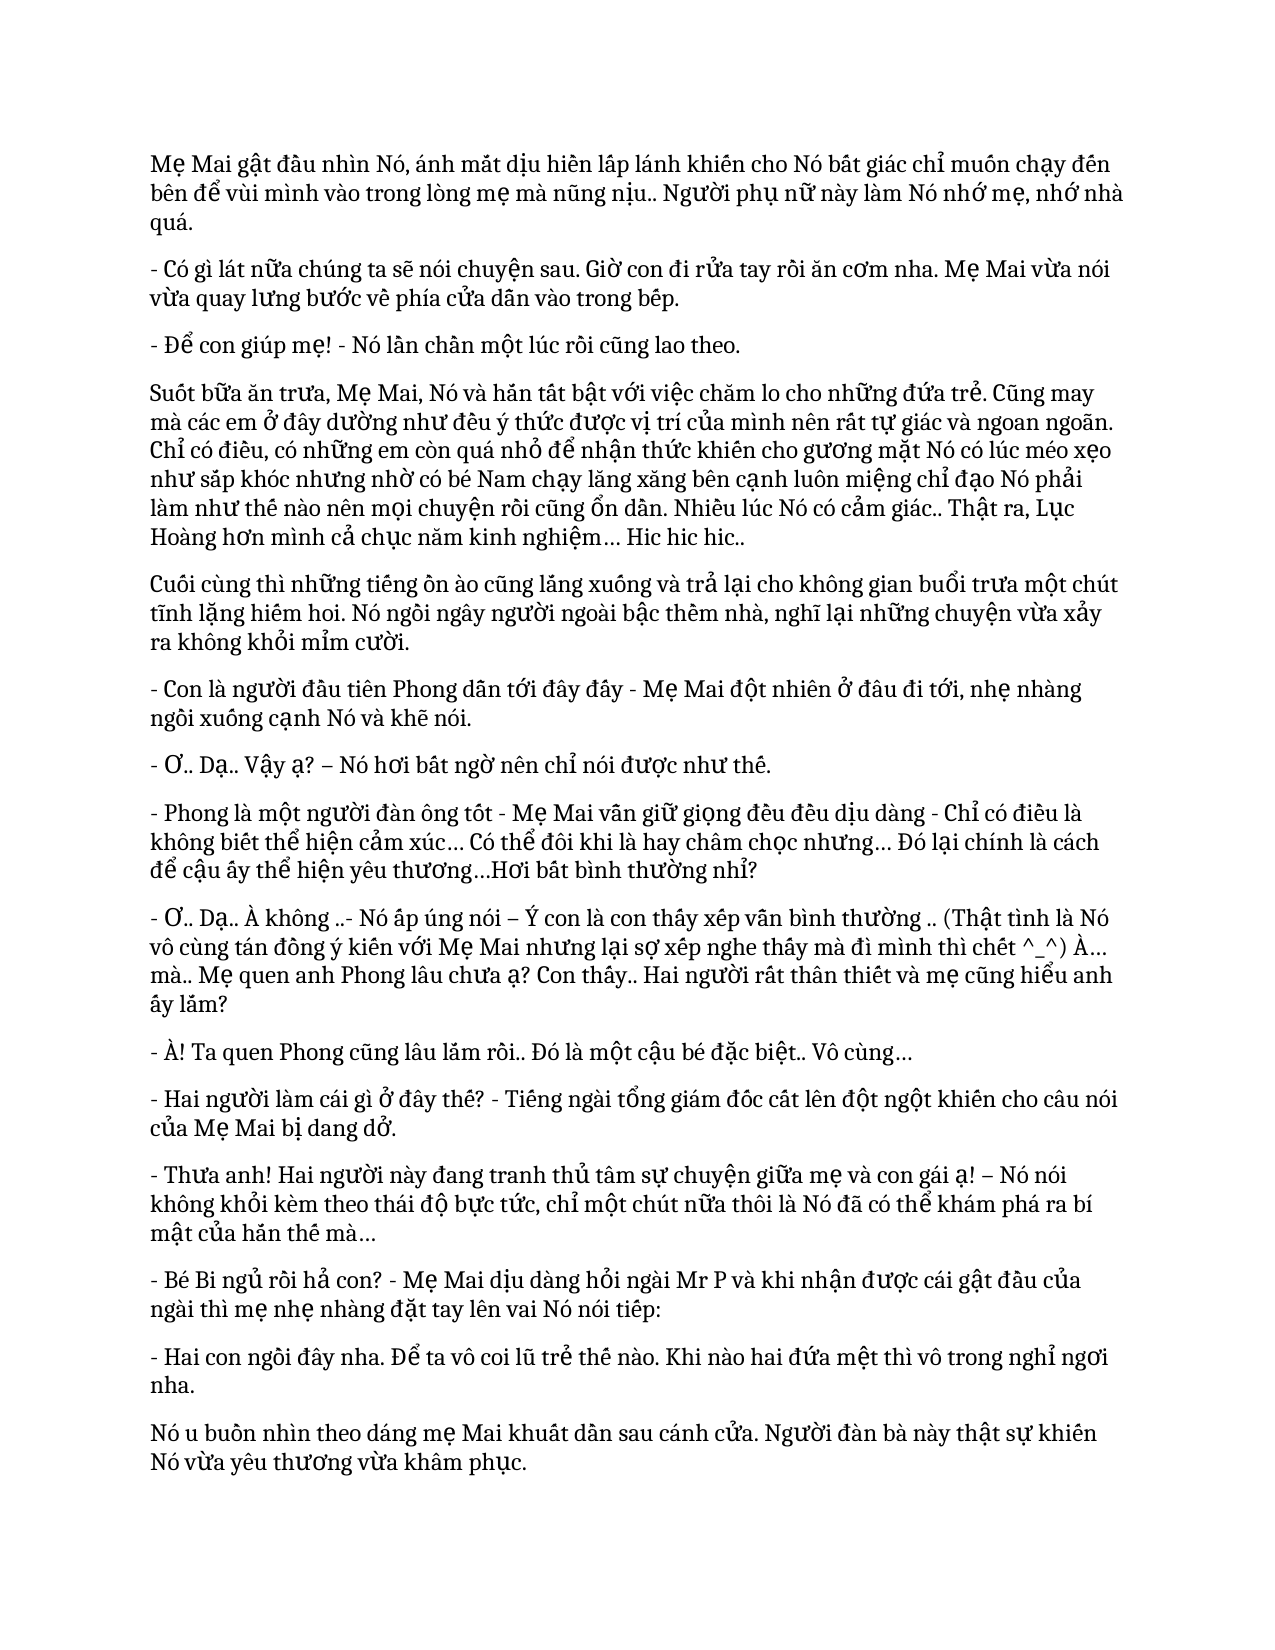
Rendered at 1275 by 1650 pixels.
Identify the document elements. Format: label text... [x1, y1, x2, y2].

text - Ơ.. Dạ.. À không ..- Nó ấp úng nói – Ý con là con thấy xếp vẫn bình thường .. (Thật tình là Nó vô cùng tán đồng ý kiến với Mẹ Mai nhưng lại sợ xếp nghe thấy mà đì mình thì chết ^_^) À…mà.. Mẹ quen anh Phong lâu chưa ạ? Con thấy.. Hai người rất thân thiết và mẹ cũng hiểu anh ấy lắm? [150, 904, 1125, 1019]
text - Thưa anh! Hai người này đang tranh thủ tâm sự chuyện giữa mẹ và con gái ạ! – Nó nói không khỏi kèm theo thái độ bực tức, chỉ một chút nữa thôi là Nó đã có thể khám phá ra bí mật của hắn thế mà… [150, 1161, 1125, 1247]
text - Hai con ngồi đây nha. Để ta vô coi lũ trẻ thế nào. Khi nào hai đứa mệt thì vô trong nghỉ ngơi nha. [150, 1342, 1125, 1400]
text Mẹ Mai gật đầu nhìn Nó, ánh mắt dịu hiền lấp lánh khiến cho Nó bất giác chỉ muốn chạy đến bên để vùi mình vào trong lòng mẹ mà nũng nịu.. Người phụ nữ này làm Nó nhớ mẹ, nhớ nhà quá. [150, 150, 1125, 236]
text - À! Ta quen Phong cũng lâu lắm rồi.. Đó là một cậu bé đặc biệt.. Vô cùng… [150, 1037, 1125, 1066]
text - Phong là một người đàn ông tốt - Mẹ Mai vẫn giữ giọng đều đều dịu dàng - Chỉ có điều là không biết thể hiện cảm xúc… Có thể đôi khi là hay châm chọc nhưng… Đó lại chính là cách để cậu ấy thể hiện yêu thương…Hơi bất bình thường nhỉ? [150, 799, 1125, 885]
text - Con là người đầu tiên Phong dẫn tới đây đấy - Mẹ Mai đột nhiên ở đâu đi tới, nhẹ nhàng ngồi xuống cạnh Nó và khẽ nói. [150, 675, 1125, 732]
text - Có gì lát nữa chúng ta sẽ nói chuyện sau. Giờ con đi rửa tay rồi ăn cơm nha. Mẹ Mai vừa nói vừa quay lưng bước về phía cửa dẫn vào trong bếp. [150, 255, 1125, 312]
text - Để con giúp mẹ! - Nó lần chần một lúc rồi cũng lao theo. [150, 331, 1125, 360]
text - Hai người làm cái gì ở đây thế? - Tiếng ngài tổng giám đốc cất lên đột ngột khiến cho câu nói của Mẹ Mai bị dang dở. [150, 1085, 1125, 1142]
text - Ơ.. Dạ.. Vậy ạ? – Nó hơi bất ngờ nên chỉ nói được như thế. [150, 751, 1125, 780]
text Cuối cùng thì những tiếng ồn ào cũng lắng xuống và trả lại cho không gian buổi trưa một chút tĩnh lặng hiếm hoi. Nó ngồi ngây người ngoài bậc thềm nhà, nghĩ lại những chuyện vừa xảy ra không khỏi mỉm cười. [150, 570, 1125, 656]
text Suốt bữa ăn trưa, Mẹ Mai, Nó và hắn tất bật với việc chăm lo cho những đứa trẻ. Cũng may mà các em ở đây dường như đều ý thức được vị trí của mình nên rất tự giác và ngoan ngoãn. Chỉ có điều, có những em còn quá nhỏ để nhận thức khiến cho gương mặt Nó có lúc méo xẹo như sắp khóc nhưng nhờ có bé Nam chạy lăng xăng bên cạnh luôn miệng chỉ đạo Nó phải làm như thế nào nên mọi chuyện rồi cũng ổn dần. Nhiều lúc Nó có cảm giác.. Thật ra, Lục Hoàng hơn mình cả chục năm kinh nghiệm… Hic hic hic.. [150, 379, 1125, 551]
text - Bé Bi ngủ rồi hả con? - Mẹ Mai dịu dàng hỏi ngài Mr P và khi nhận được cái gật đầu của ngài thì mẹ nhẹ nhàng đặt tay lên vai Nó nói tiếp: [150, 1266, 1125, 1324]
text Nó u buồn nhìn theo dáng mẹ Mai khuất dần sau cánh cửa. Người đàn bà này thật sự khiến Nó vừa yêu thương vừa khâm phục. [150, 1419, 1125, 1476]
